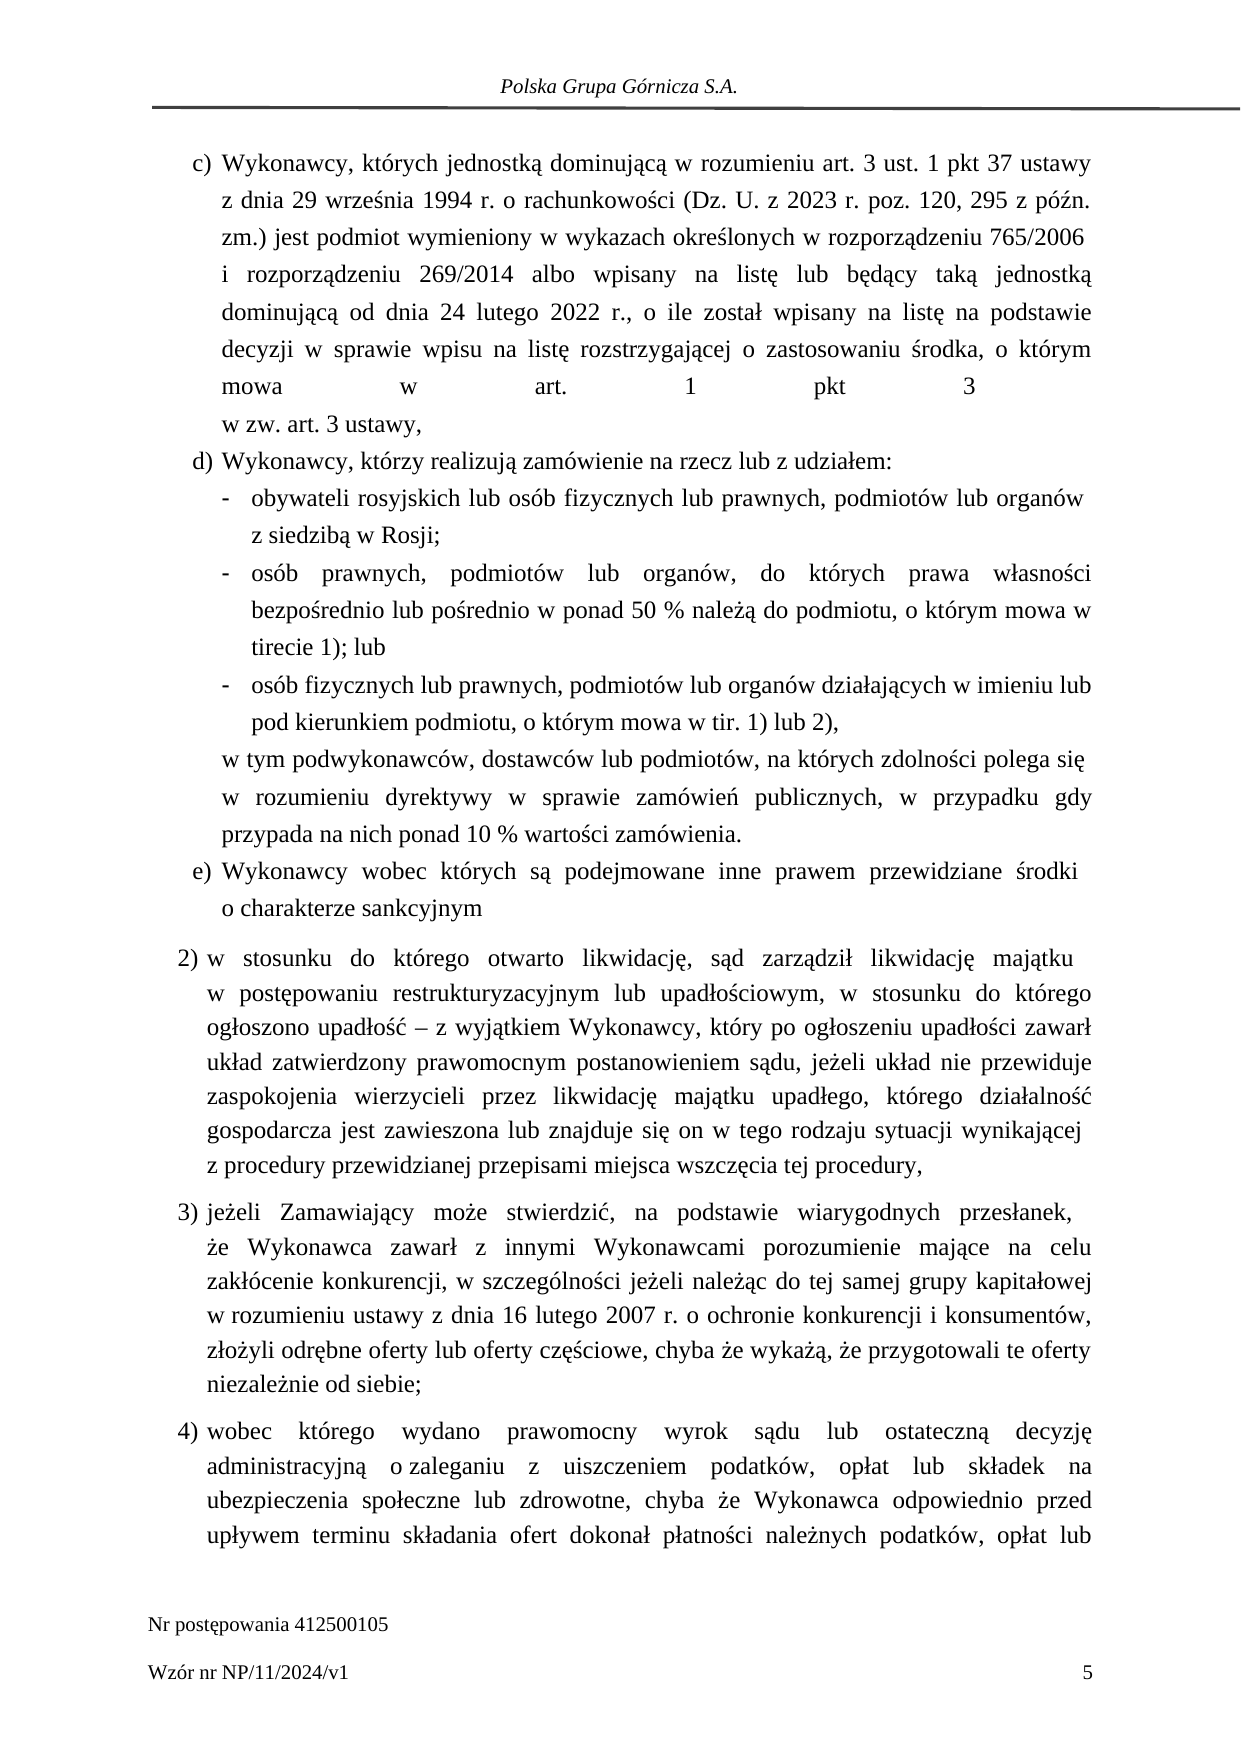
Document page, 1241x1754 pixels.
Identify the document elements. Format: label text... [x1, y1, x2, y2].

list obywateli rosyjskich lub osób fizycznych lub prawnych, podmiotów lub organów z siedzibą w Rosji; [222, 483, 1093, 549]
list jeżeli Zamawiający może stwierdzić, na podstawie wiarygodnych przesłanek, że Wykonawca zawarł z innymi Wykonawcami porozumienie mające na celu zakłócenie konkurencji, w szczególności jeżeli należąc do tej samej grupy kapitałowej w rozumieniu ustawy z dnia 16 lutego 2007 r. o ochronie konkurencji i konsumentów, złożyli odrębne oferty lub oferty częściowe, chyba że wykażą, że przygotowali te oferty niezależnie od siebie; [177, 1197, 1093, 1398]
list w tym podwykonawców, dostawców lub podmiotów, na których zdolności polega się w rozumieniu dyrektywy w sprawie zamówień publicznych, w przypadku gdy przypada na nich ponad 10 % wartości zamówienia. [221, 744, 1093, 848]
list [177, 1416, 1093, 1549]
list Wykonawcy, których jednostką dominującą w rozumieniu art. 3 ust. 1 pkt 37 ustawy z dnia 29 września 1994 r. o rachunkowości (Dz. U. z 2023 r. poz. 120, 295 z późn. zm.) jest podmiot wymieniony w wykazach określonych w rozporządzeniu 765/2006 i rozporządzeniu 269/2014 albo wpisany na listę lub będący taką jednostką dominującą od dnia 24 lutego 2022 r., o ile został wpisany na listę na podstawie decyzji w sprawie wpisu na listę rozstrzygającej o zastosowaniu środka, o którym mowa w art. 1 pkt 3 w zw. art. 3 ustawy, [192, 148, 1093, 437]
list Wykonawcy, którzy realizują zamówienie na rzecz lub z udziałem: [192, 446, 1093, 475]
list osób prawnych, podmiotów lub organów, do których prawa własności bezpośrednio lub pośrednio w ponad 50 % należą do podmiotu, o którym mowa w tirecie 1); lub [222, 558, 1093, 661]
list osób fizycznych lub prawnych, podmiotów lub organów działających w imieniu lub pod kierunkiem podmiotu, o którym mowa w tir. 1) lub 2), [222, 670, 1093, 736]
list w stosunku do którego otwarto likwidację, sąd zarządził likwidację majątku w postępowaniu restrukturyzacyjnym lub upadłościowym, w stosunku do którego ogłoszono upadłość – z wyjątkiem Wykonawcy, który po ogłoszeniu upadłości zawarł układ zatwierdzony prawomocnym postanowieniem sądu, jeżeli układ nie przewiduje zaspokojenia wierzycieli przez likwidację majątku upadłego, którego działalność gospodarcza jest zawieszona lub znajduje się on w tego rodzaju sytuacji wynikającej z procedury przewidzianej przepisami miejsca wszczęcia tej procedury, [177, 943, 1093, 1179]
list Wykonawcy wobec których są podejmowane inne prawem przewidziane środki o charakterze sankcyjnym [192, 856, 1093, 922]
